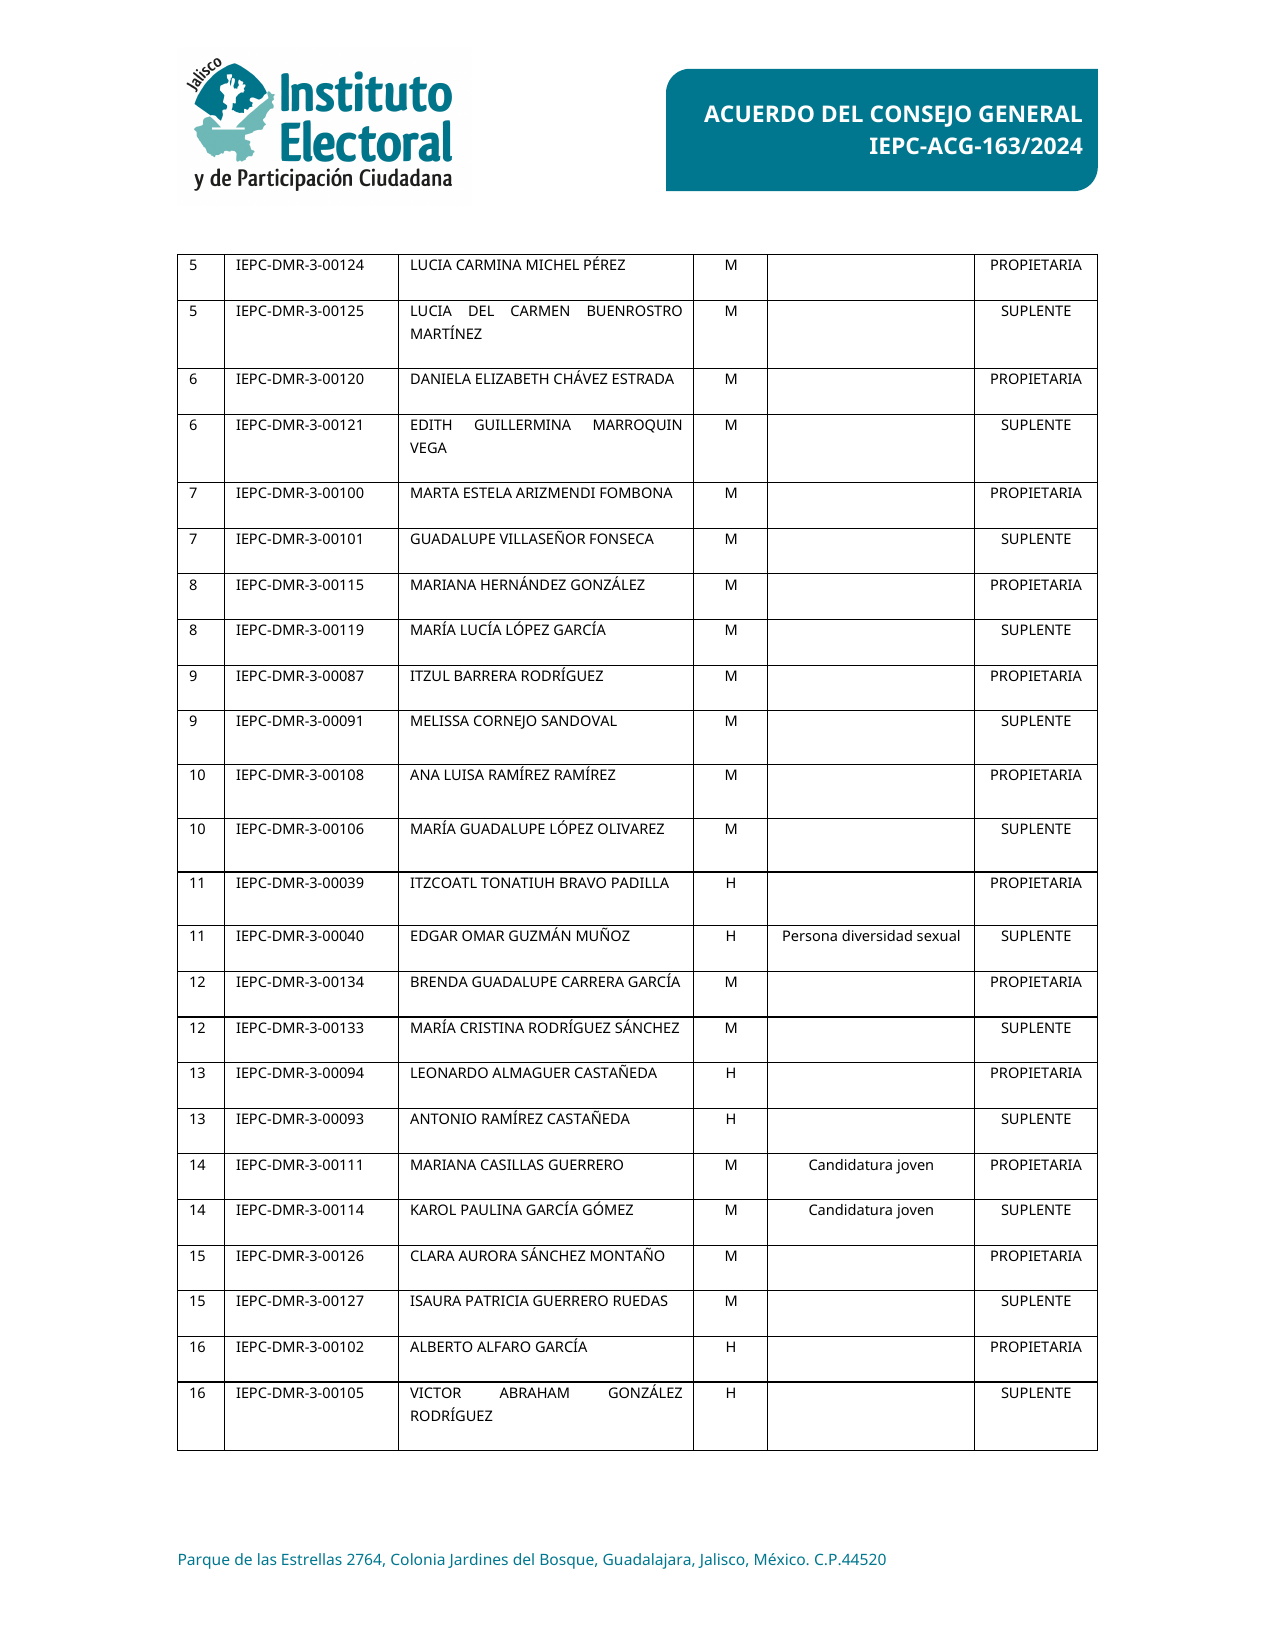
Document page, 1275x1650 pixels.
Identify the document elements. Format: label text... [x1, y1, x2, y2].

table_cell [768, 1063, 974, 1108]
table_cell PROPIETARIA [975, 255, 1097, 299]
table_cell M [694, 666, 767, 710]
table_cell IEPC-DMR-3-00120 [225, 369, 398, 414]
table_cell 16 [178, 1383, 224, 1450]
table_cell H [694, 1383, 767, 1450]
table_cell IEPC-DMR-3-00040 [225, 926, 398, 971]
table_cell PROPIETARIA [975, 765, 1097, 818]
table_cell EDGAR OMAR GUZMÁN MUÑOZ [399, 926, 693, 971]
table_cell [768, 711, 974, 764]
table_cell SUPLENTE [975, 711, 1097, 764]
table_cell PROPIETARIA [975, 574, 1097, 619]
table_cell 9 [178, 711, 224, 764]
table_cell 8 [178, 574, 224, 619]
table_cell H [694, 1337, 767, 1381]
table_cell [768, 972, 974, 1016]
table_cell [768, 1246, 974, 1290]
table_cell SUPLENTE [975, 529, 1097, 573]
table_cell M [694, 819, 767, 871]
table_cell VICTOR ABRAHAM GONZÁLEZ RODRÍGUEZ [399, 1383, 693, 1450]
table_cell KAROL PAULINA GARCÍA GÓMEZ [399, 1200, 693, 1244]
table_cell [768, 415, 974, 482]
table_cell MARTA ESTELA ARIZMENDI FOMBONA [399, 483, 693, 528]
table_cell IEPC-DMR-3-00108 [225, 765, 398, 818]
table_cell [768, 1018, 974, 1062]
table_cell IEPC-DMR-3-00134 [225, 972, 398, 1016]
table_cell IEPC-DMR-3-00039 [225, 873, 398, 925]
table_cell EDITH GUILLERMINA MARROQUIN VEGA [399, 415, 693, 482]
table_cell [768, 1109, 974, 1153]
table_cell ITZUL BARRERA RODRÍGUEZ [399, 666, 693, 710]
table_cell 10 [178, 819, 224, 871]
table_cell SUPLENTE [975, 819, 1097, 871]
table_cell 6 [178, 415, 224, 482]
table_cell 9 [178, 666, 224, 710]
table_cell IEPC-DMR-3-00126 [225, 1246, 398, 1290]
table_cell BRENDA GUADALUPE CARRERA GARCÍA [399, 972, 693, 1016]
table_cell M [694, 483, 767, 528]
table_cell IEPC-DMR-3-00111 [225, 1154, 398, 1199]
table_cell PROPIETARIA [975, 483, 1097, 528]
table_cell GUADALUPE VILLASEÑOR FONSECA [399, 529, 693, 573]
table_cell LUCIA CARMINA MICHEL PÉREZ [399, 255, 693, 299]
table_cell SUPLENTE [975, 1109, 1097, 1153]
table_cell 15 [178, 1246, 224, 1290]
table_cell Candidatura joven [768, 1154, 974, 1199]
table_cell M [694, 1018, 767, 1062]
table_cell IEPC-DMR-3-00133 [225, 1018, 398, 1062]
table_cell 12 [178, 1018, 224, 1062]
table_cell IEPC-DMR-3-00101 [225, 529, 398, 573]
table_cell M [694, 369, 767, 414]
table_cell 5 [178, 301, 224, 368]
table_cell IEPC-DMR-3-00125 [225, 301, 398, 368]
table_cell SUPLENTE [975, 1200, 1097, 1244]
table_cell SUPLENTE [975, 1291, 1097, 1336]
table_cell PROPIETARIA [975, 1063, 1097, 1108]
table_cell LUCIA DEL CARMEN BUENROSTRO MARTÍNEZ [399, 301, 693, 368]
table_cell 11 [178, 926, 224, 971]
table_cell IEPC-DMR-3-00115 [225, 574, 398, 619]
table_cell M [694, 972, 767, 1016]
table_cell ANTONIO RAMÍREZ CASTAÑEDA [399, 1109, 693, 1153]
table_cell SUPLENTE [975, 1383, 1097, 1450]
table_cell SUPLENTE [975, 620, 1097, 664]
table_cell 16 [178, 1337, 224, 1381]
table_cell [768, 255, 974, 299]
table_cell M [694, 1154, 767, 1199]
table_cell PROPIETARIA [975, 1246, 1097, 1290]
table_cell M [694, 1291, 767, 1336]
table_cell IEPC-DMR-3-00100 [225, 483, 398, 528]
table_cell PROPIETARIA [975, 873, 1097, 925]
table_cell [768, 819, 974, 871]
table_cell PROPIETARIA [975, 369, 1097, 414]
table_cell PROPIETARIA [975, 1337, 1097, 1381]
table_cell MARIANA CASILLAS GUERRERO [399, 1154, 693, 1199]
table_cell H [694, 1109, 767, 1153]
table_cell 15 [178, 1291, 224, 1336]
table_cell 8 [178, 620, 224, 664]
picture [177, 47, 473, 206]
table_cell [768, 369, 974, 414]
table_cell IEPC-DMR-3-00121 [225, 415, 398, 482]
table_cell IEPC-DMR-3-00105 [225, 1383, 398, 1450]
table_cell [768, 666, 974, 710]
table_cell M [694, 529, 767, 573]
table_cell MELISSA CORNEJO SANDOVAL [399, 711, 693, 764]
table_cell [768, 1337, 974, 1381]
table_cell [768, 873, 974, 925]
table_cell PROPIETARIA [975, 972, 1097, 1016]
table_cell IEPC-DMR-3-00094 [225, 1063, 398, 1108]
table_cell ANA LUISA RAMÍREZ RAMÍREZ [399, 765, 693, 818]
table_cell DANIELA ELIZABETH CHÁVEZ ESTRADA [399, 369, 693, 414]
table_cell ALBERTO ALFARO GARCÍA [399, 1337, 693, 1381]
table_cell [768, 483, 974, 528]
table_cell [768, 574, 974, 619]
table_cell M [694, 574, 767, 619]
table_cell 7 [178, 529, 224, 573]
table_cell IEPC-DMR-3-00091 [225, 711, 398, 764]
table_cell SUPLENTE [975, 415, 1097, 482]
table_cell IEPC-DMR-3-00102 [225, 1337, 398, 1381]
table_cell ITZCOATL TONATIUH BRAVO PADILLA [399, 873, 693, 925]
table_cell 13 [178, 1109, 224, 1153]
table_cell M [694, 301, 767, 368]
table_cell M [694, 1200, 767, 1244]
table_cell LEONARDO ALMAGUER CASTAÑEDA [399, 1063, 693, 1108]
table_cell IEPC-DMR-3-00106 [225, 819, 398, 871]
table_cell PROPIETARIA [975, 666, 1097, 710]
table_cell 12 [178, 972, 224, 1016]
table_cell M [694, 711, 767, 764]
table_cell IEPC-DMR-3-00093 [225, 1109, 398, 1153]
table_cell [768, 301, 974, 368]
table_cell M [694, 620, 767, 664]
table_cell 14 [178, 1154, 224, 1199]
table_cell M [694, 255, 767, 299]
table_cell [768, 1291, 974, 1336]
table_cell PROPIETARIA [975, 1154, 1097, 1199]
table_cell SUPLENTE [975, 1018, 1097, 1062]
table_cell 11 [178, 873, 224, 925]
table_cell Candidatura joven [768, 1200, 974, 1244]
table_cell ISAURA PATRICIA GUERRERO RUEDAS [399, 1291, 693, 1336]
table_cell M [694, 415, 767, 482]
table_cell [768, 529, 974, 573]
table_cell 5 [178, 255, 224, 299]
table_cell 6 [178, 369, 224, 414]
table_cell MARÍA LUCÍA LÓPEZ GARCÍA [399, 620, 693, 664]
table_cell [768, 620, 974, 664]
table_cell 10 [178, 765, 224, 818]
table_cell MARIANA HERNÁNDEZ GONZÁLEZ [399, 574, 693, 619]
table_cell 14 [178, 1200, 224, 1244]
table_cell 13 [178, 1063, 224, 1108]
table_cell IEPC-DMR-3-00087 [225, 666, 398, 710]
table_cell M [694, 1246, 767, 1290]
table_cell MARÍA CRISTINA RODRÍGUEZ SÁNCHEZ [399, 1018, 693, 1062]
table_cell IEPC-DMR-3-00119 [225, 620, 398, 664]
table_cell IEPC-DMR-3-00124 [225, 255, 398, 299]
table_cell IEPC-DMR-3-00127 [225, 1291, 398, 1336]
table_cell H [694, 1063, 767, 1108]
table_cell [768, 1383, 974, 1450]
table_cell SUPLENTE [975, 301, 1097, 368]
table_cell [768, 765, 974, 818]
table_cell IEPC-DMR-3-00114 [225, 1200, 398, 1244]
table_cell M [694, 765, 767, 818]
table_cell H [694, 873, 767, 925]
table_cell CLARA AURORA SÁNCHEZ MONTAÑO [399, 1246, 693, 1290]
table_cell 7 [178, 483, 224, 528]
table_cell H [694, 926, 767, 971]
table_cell SUPLENTE [975, 926, 1097, 971]
table_cell Persona diversidad sexual [768, 926, 974, 971]
table_cell MARÍA GUADALUPE LÓPEZ OLIVAREZ [399, 819, 693, 871]
